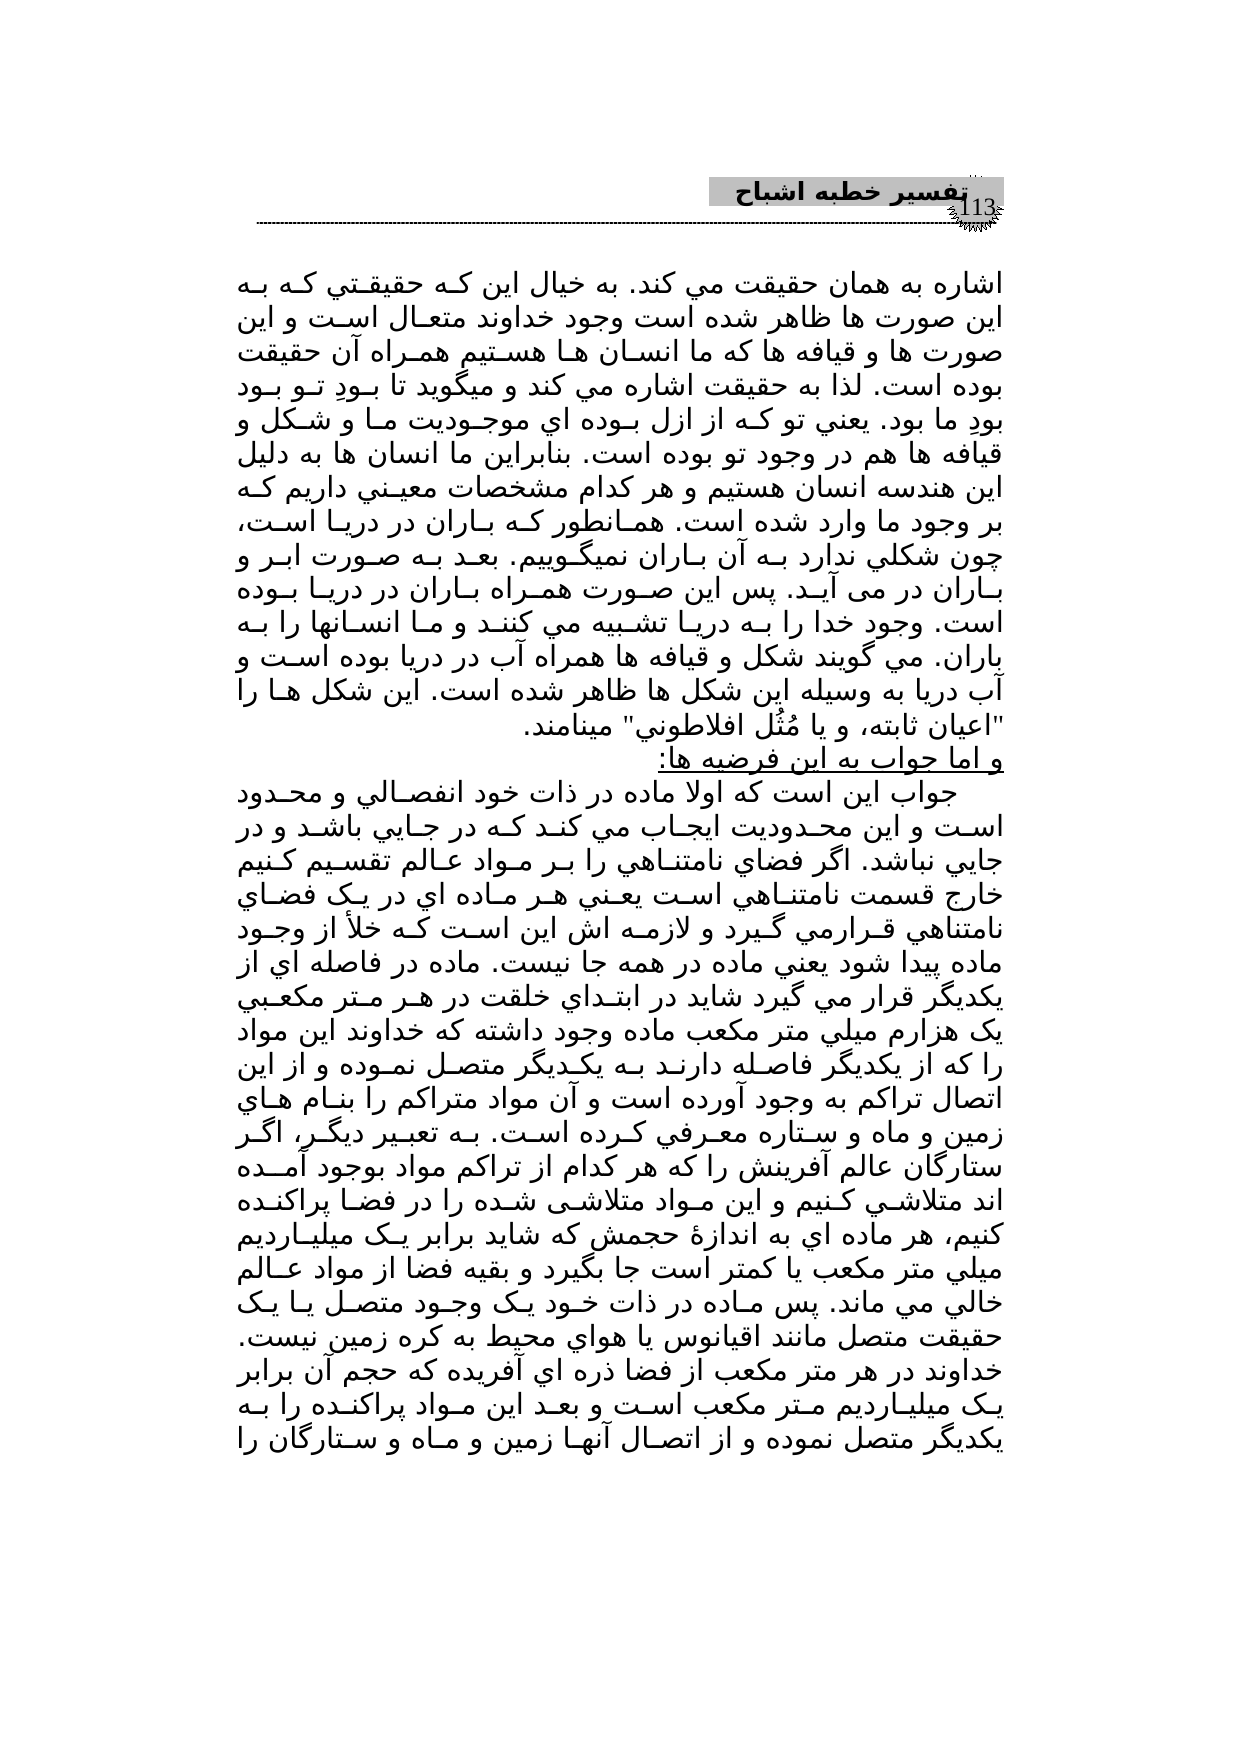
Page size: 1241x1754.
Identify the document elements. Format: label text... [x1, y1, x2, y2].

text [236, 776, 1004, 1455]
text اشاره به همان حقيقت مي کند. به خيال اين که حقيقتي که به اين صورت ها ظاهر شده است وجود خداوند متعال است و اين صورت ها و قيافه ها که ما انسان ها هستيم همراه آن حقيقت بوده است. لذا به حقيقت اشاره مي کند و مي‏گويد تا بودِ تو بود بودِ ما بود. يعني تو که از ازل بوده اي موجوديت ما و شکل و قيافه ها هم در وجود تو بوده است. بنابراين ما انسان ها به دليل اين هندسه انسان هستيم و هر کدام مشخصات معيني داريم که بر وجود ما وارد شده است. همانطور که باران در دريا است، چون شکلي ندارد به آن باران نمي‏گوييم. بعد به صورت ابر و باران در می آید. پس اين صورت همراه باران در دريا بوده است. وجود خدا را به دريا تشبيه مي کنند و ما انسان‏ها را به باران. مي گويند شکل و قيافه ها همراه آب در دريا بوده است و آب دريا به وسيله اين شکل ها ظاهر شده است. اين شکل ها را "اعيان ثابته، و يا مُثُل افلاطوني" مي‏نامند. [236, 266, 1004, 742]
text و اما جواب به این فرضیه ها: [236, 742, 1004, 776]
